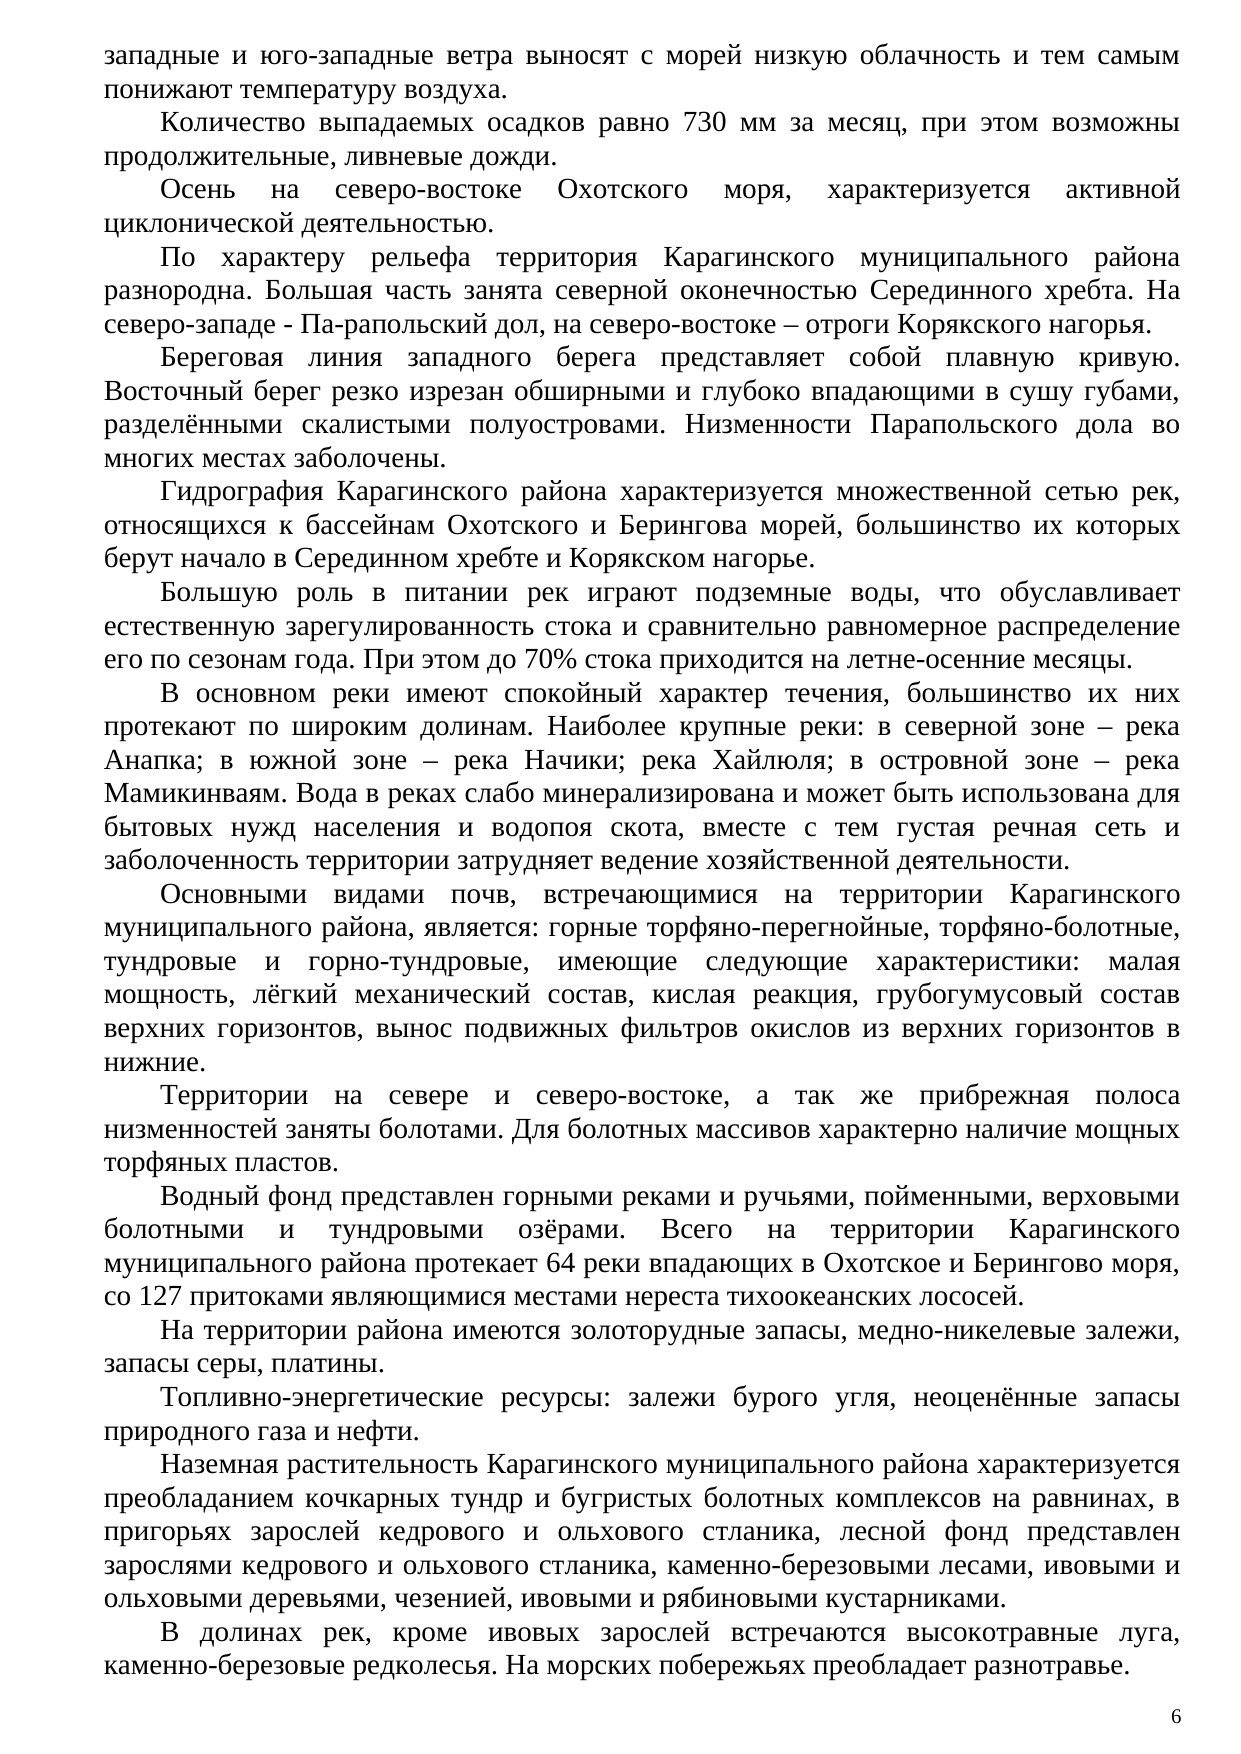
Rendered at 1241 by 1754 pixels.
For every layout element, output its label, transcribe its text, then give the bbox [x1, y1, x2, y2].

text Водный фонд представлен горными реками и ручьями, пойменными, верховыми болотными и тундровыми озёрами. Всего на территории Карагинского муниципального района протекает 64 реки впадающих в Охотское и Берингово моря, со 127 притоками являющимися местами нереста тихоокеанских лососей. [103, 1178, 1181, 1312]
text Наземная растительность Карагинского муниципального района характеризуется преобладанием кочкарных тундр и бугристых болотных комплексов на равнинах, в пригорьях зарослей кедрового и ольхового стланика, лесной фонд представлен зарослями кедрового и ольхового стланика, каменно-березовыми лесами, ивовыми и ольховыми деревьями, чезенией, ивовыми и рябиновыми кустарниками. [103, 1446, 1181, 1614]
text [103, 37, 1181, 104]
text Территории на севере и северо-востоке, а так же прибрежная полоса низменностей заняты болотами. Для болотных массивов характерно наличие мощных торфяных пластов. [103, 1077, 1181, 1178]
text Большую роль в питании рек играют подземные воды, что обуславливает естественную зарегулированность стока и сравнительно равномерное распределение его по сезонам года. При этом до 70% стока приходится на летне-осенние месяцы. [103, 574, 1181, 675]
text Топливно-энергетические ресурсы: залежи бурого угля, неоценённые запасы природного газа и нефти. [103, 1379, 1181, 1446]
text Количество выпадаемых осадков равно за месяц, при этом возможны продолжительные, ливневые дожди. [103, 104, 1181, 172]
text В долинах рек, кроме ивовых зарослей встречаются высокотравные луга, каменно-березовые редколесья. На морских побережьях преобладает разнотравье. [103, 1614, 1181, 1681]
text Основными видами почв, встречающимися на территории Карагинского муниципального района, является: горные торфяно-перегнойные, торфяно-болотные, тундровые и горно-тундровые, имеющие следующие характеристики: малая мощность, лёгкий механический состав, кислая реакция, грубогумусовый состав верхних горизонтов, вынос подвижных фильтров окислов из верхних горизонтов в нижние. [103, 876, 1181, 1077]
text Береговая линия западного берега представляет собой плавную кривую. Восточный берег резко изрезан обширными и глубоко впадающими в сушу губами, разделёнными скалистыми полуостровами. Низменности Парапольского дола во многих местах заболочены. [103, 339, 1181, 473]
text На территории района имеются золоторудные запасы, медно-никелевые залежи, запасы серы, платины. [103, 1312, 1181, 1379]
text В основном реки имеют спокойный характер течения, большинство их них протекают по широким долинам. Наиболее крупные реки: в северной зоне – река Анапка; в южной зоне – река Начики; река Хайлюля; в островной зоне – река Мамикинваям. Вода в реках слабо минерализирована и может быть использована для бытовых нужд населения и водопоя скота, вместе с тем густая речная сеть и заболоченность территории затрудняет ведение хозяйственной деятельности. [103, 675, 1181, 876]
text Гидрография Карагинского района характеризуется множественной сетью рек, относящихся к бассейнам Охотского и Берингова морей, большинство их которых берут начало в Серединном хребте и Корякском нагорье. [103, 473, 1181, 574]
text По характеру рельефа территория Карагинского муниципального района разнородна. Большая часть занята северной оконечностью Серединного хребта. На северо-западе - Па-рапольский дол, на северо-востоке – отроги Корякского нагорья. [103, 239, 1181, 339]
text Осень на северо-востоке Охотского моря, характеризуется активной циклонической деятельностью. [103, 172, 1181, 239]
